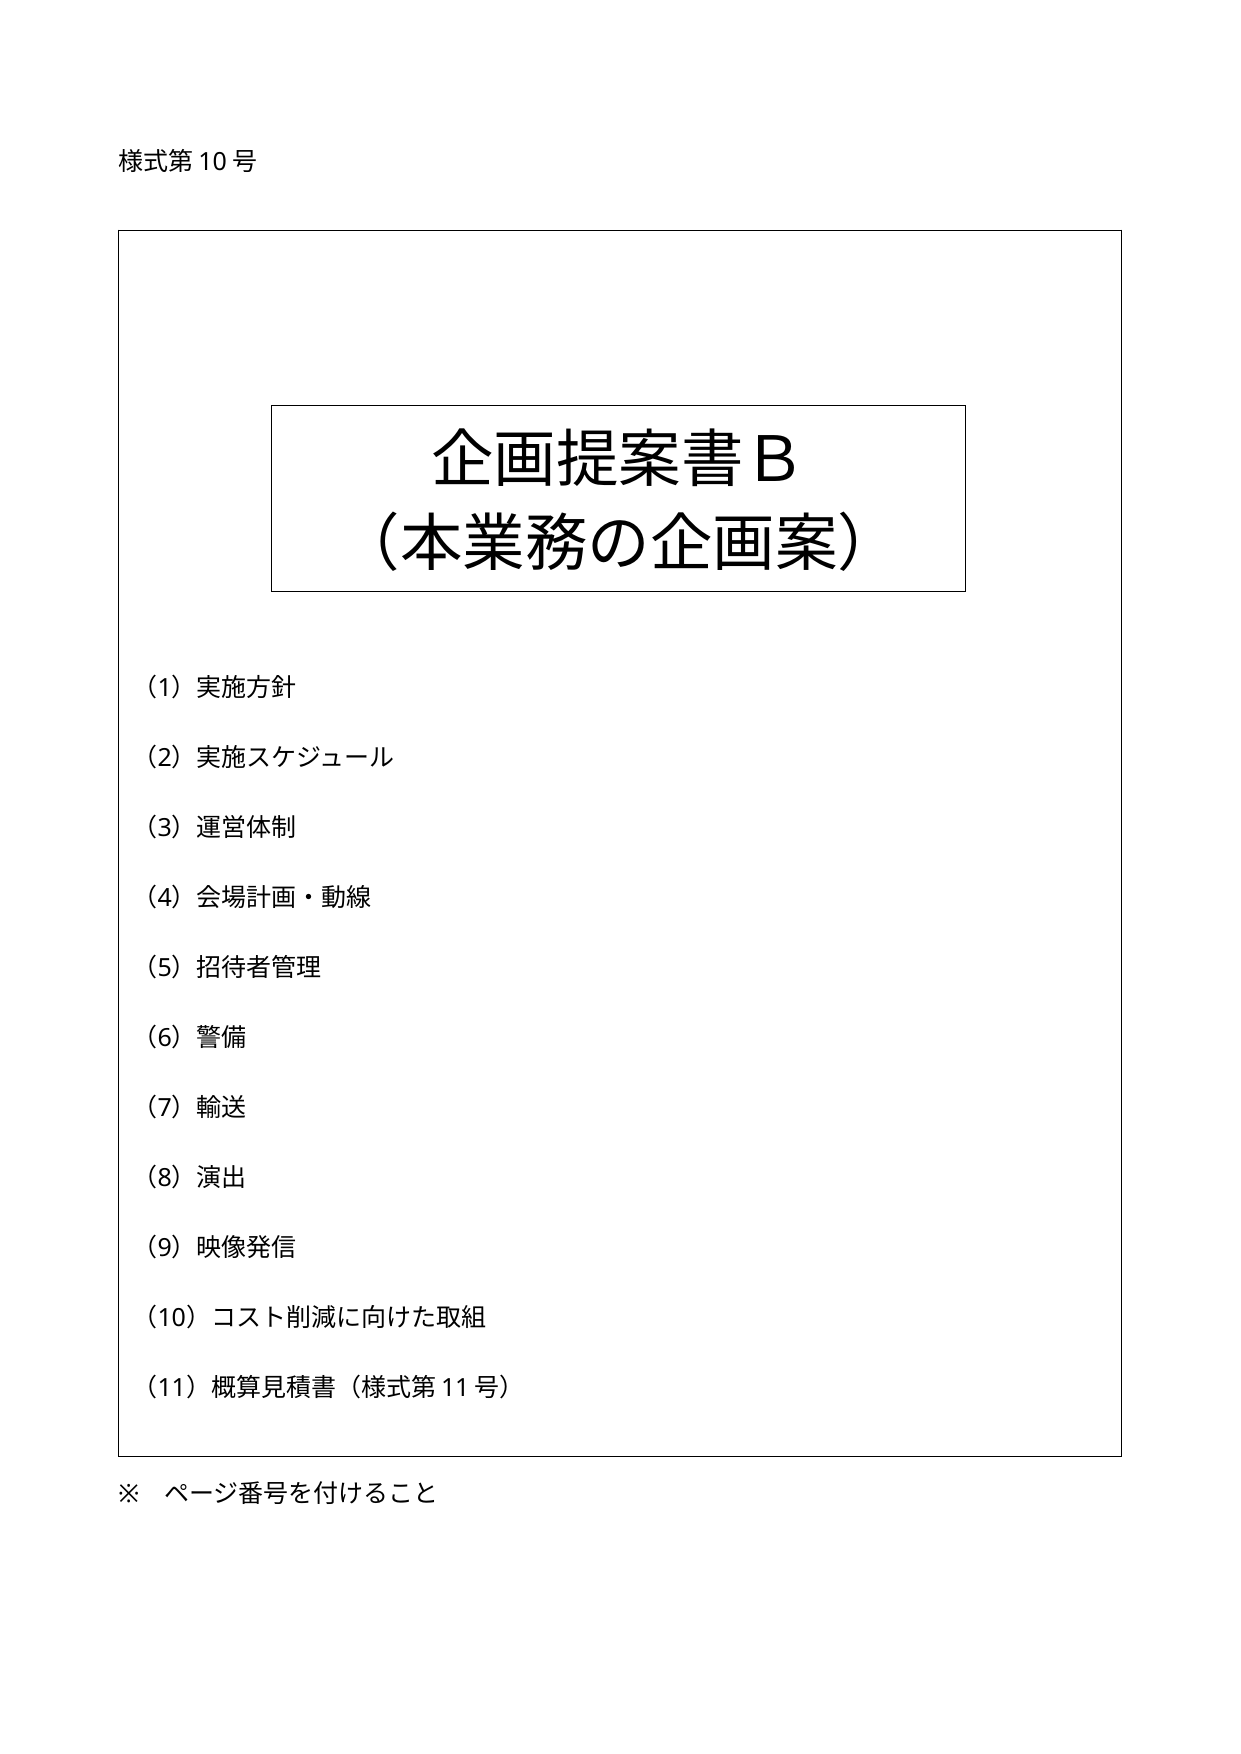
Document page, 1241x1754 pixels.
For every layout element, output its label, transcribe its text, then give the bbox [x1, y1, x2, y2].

text 様式第10号 [118, 124, 1122, 194]
table_header （1）実施方針 （2）実施スケジュール （3）運営体制 （4）会場計画・動線 （5）招待者管理 （6）警備 （7）輸送 （8）演出 （9）映像発信 （10）コスト削減に向けた取組 （11）概算見積書（様式第11号） [119, 231, 1121, 1456]
text ※ ページ番号を付けること [118, 1457, 1122, 1527]
